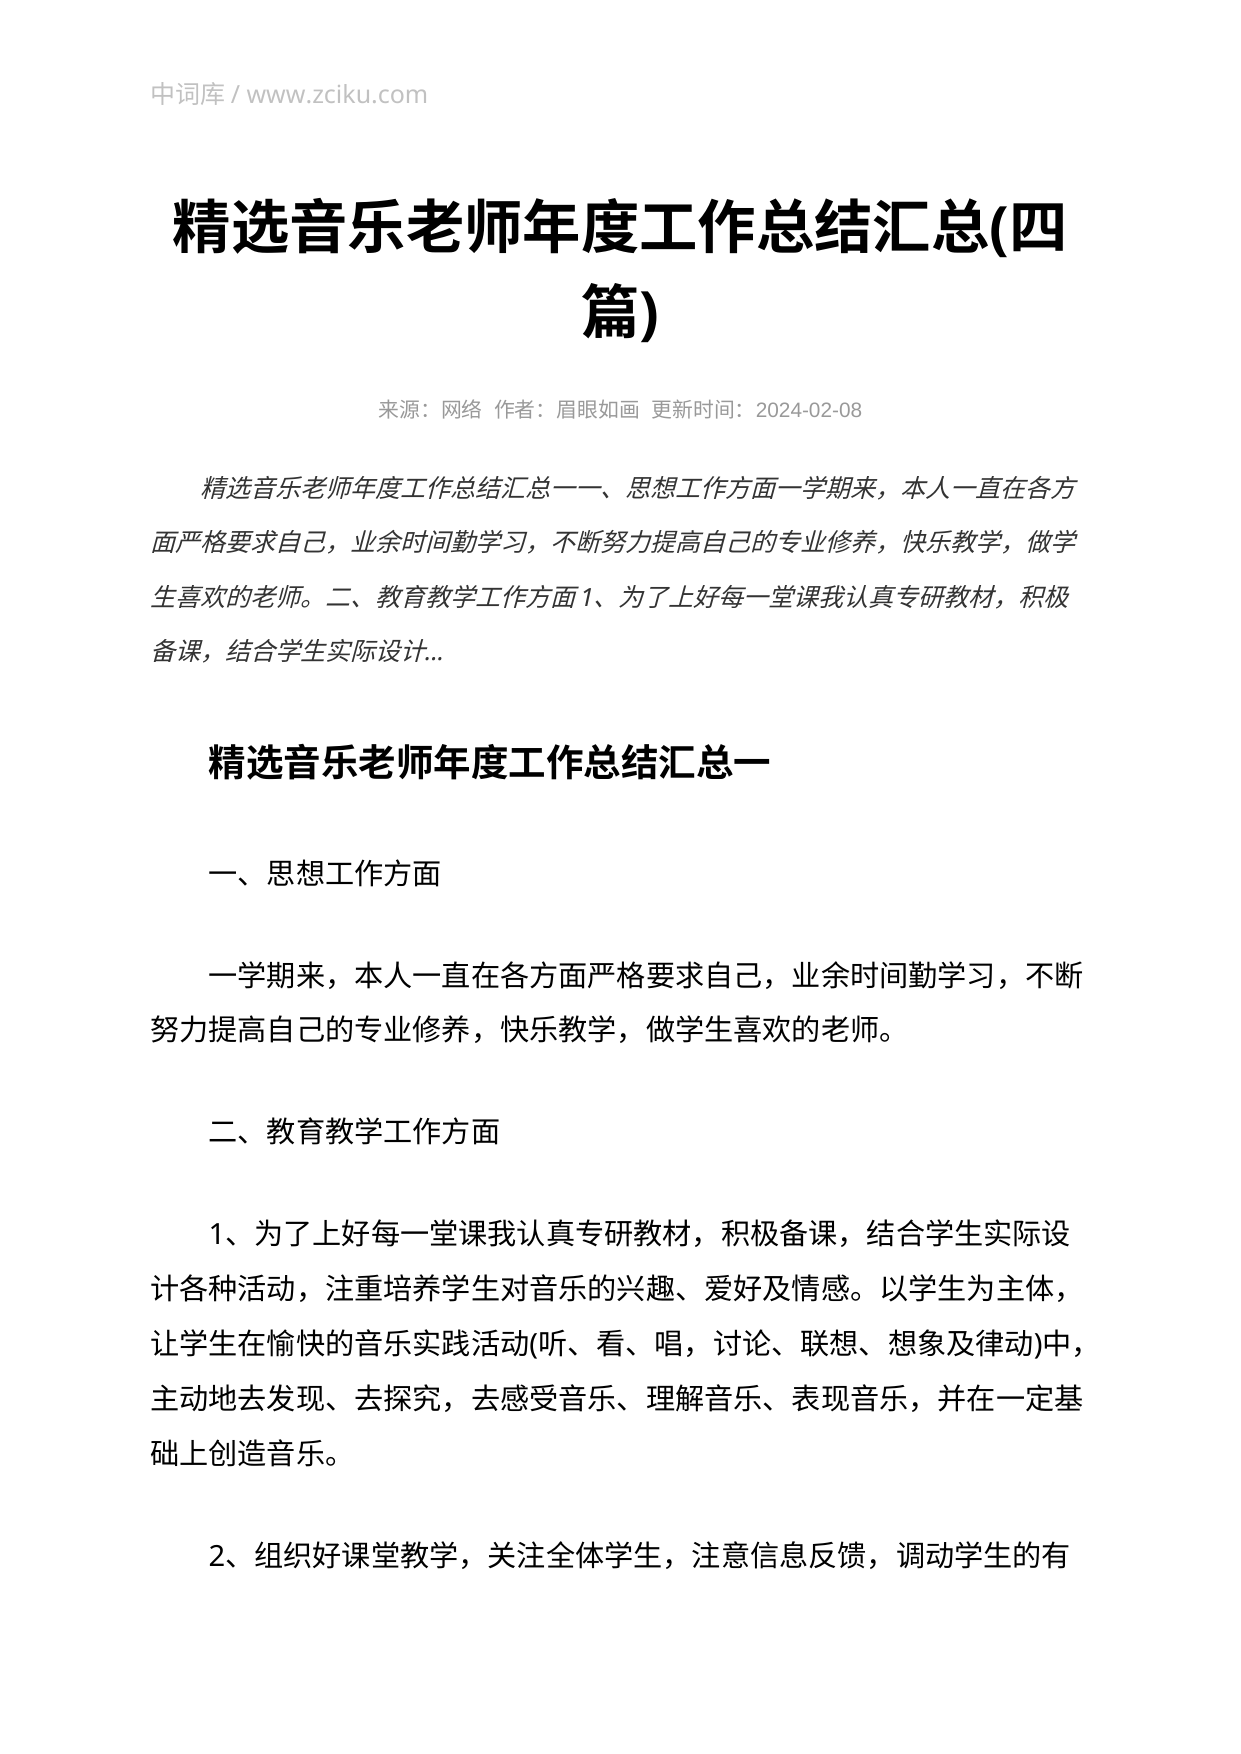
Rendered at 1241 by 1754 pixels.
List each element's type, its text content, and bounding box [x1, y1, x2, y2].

text 一、思想工作方面 [150, 850, 1090, 893]
text 1、为了上好每一堂课我认真专研教材，积极备课，结合学生实际设计各种活动，注重培养学生对音乐的兴趣、爱好及情感。以学生为主体，让学生在愉快的音乐实践活动(听、看、唱，讨论、联想、想象及律动)中，主动地去发现、去探究，去感受音乐、理解音乐、表现音乐，并在一定基础上创造音乐。 [150, 1211, 1090, 1473]
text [150, 1532, 1090, 1574]
text 一学期来，本人一直在各方面严格要求自己，业余时间勤学习，不断努力提高自己的专业修养，快乐教学，做学生喜欢的老师。 [150, 952, 1090, 1049]
text 精选音乐老师年度工作总结汇总一 [150, 733, 1090, 787]
text 二、教育教学工作方面 [150, 1109, 1090, 1151]
text 来源：网络 作者：眉眼如画 更新时间：2024-02-08 [150, 398, 1090, 422]
subtitle 精选音乐老师年度工作总结汇总(四篇) [150, 181, 1090, 351]
text 精选音乐老师年度工作总结汇总一一、思想工作方面一学期来，本人一直在各方面严格要求自己，业余时间勤学习，不断努力提高自己的专业修养，快乐教学，做学生喜欢的老师。二、教育教学工作方面1、为了上好每一堂课我认真专研教材，积极备课，结合学生实际设计... [150, 468, 1090, 668]
